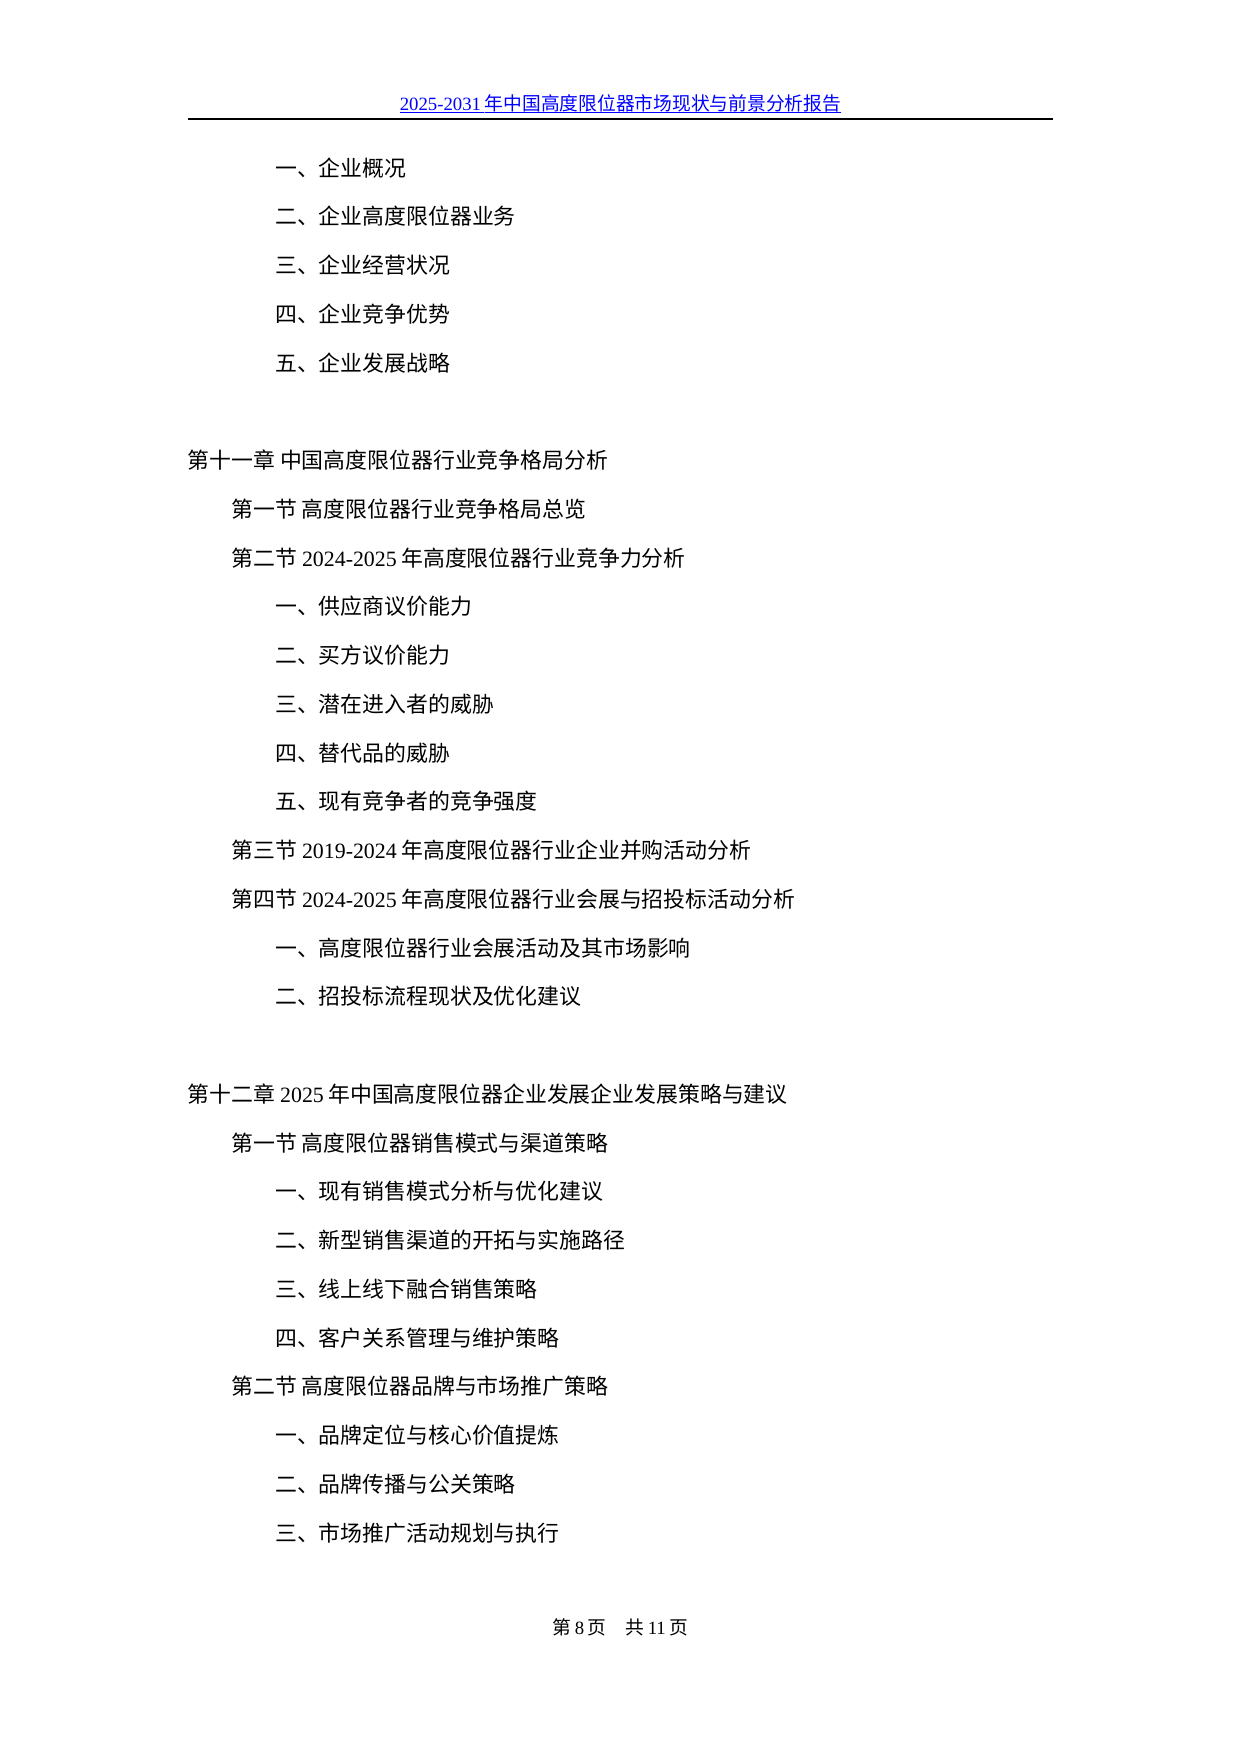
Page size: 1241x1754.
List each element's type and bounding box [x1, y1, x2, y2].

text [187, 150, 1053, 1548]
